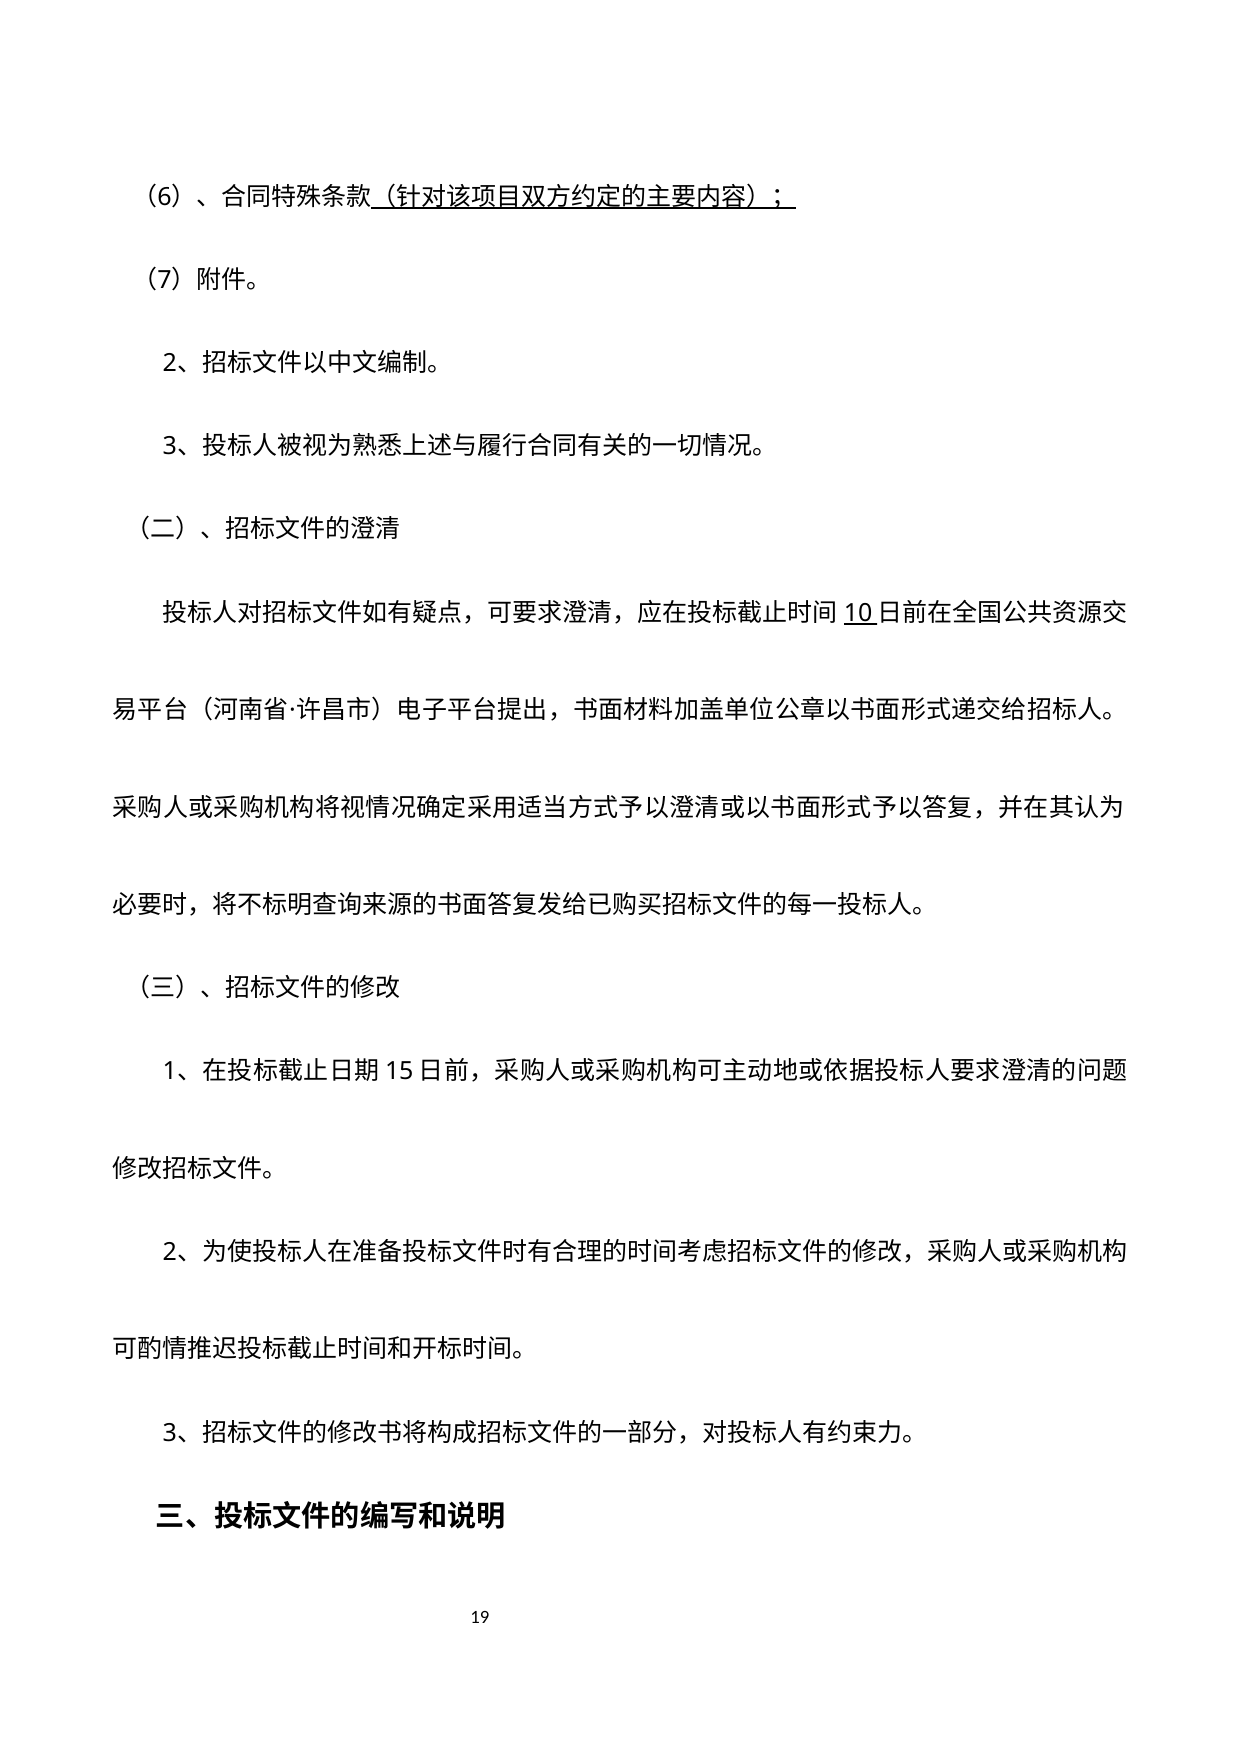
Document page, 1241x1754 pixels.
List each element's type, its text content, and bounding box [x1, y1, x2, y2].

text 三、投标文件的编写和说明 [112, 1481, 1128, 1546]
text 2、为使投标人在准备投标文件时有合理的时间考虑招标文件的修改，采购人或采购机构可酌情推迟投标截止时间和开标时间。 [112, 1217, 1128, 1379]
text 3、投标人被视为熟悉上述与履行合同有关的一切情况。 [112, 411, 1128, 476]
text （三）、招标文件的修改 [112, 953, 1128, 1018]
text （二）、招标文件的澄清 [112, 494, 1128, 559]
text 2、招标文件以中文编制。 [112, 328, 1128, 393]
text 3、招标文件的修改书将构成招标文件的一部分，对投标人有约束力。 [112, 1398, 1128, 1463]
text 投标人对招标文件如有疑点，可要求澄清，应在投标截止时间10日前在全国公共资源交易平台（河南省·许昌市）电子平台提出，书面材料加盖单位公章以书面形式递交给招标人。采购人或采购机构将视情况确定采用适当方式予以澄清或以书面形式予以答复，并在其认为必要时，将不标明查询来源的书面答复发给已购买招标文件的每一投标人。 [112, 578, 1128, 935]
text （6）、合同特殊条款（针对该项目双方约定的主要内容）； [112, 162, 1128, 227]
text （7）附件。 [112, 245, 1128, 310]
text 1、在投标截止日期15日前，采购人或采购机构可主动地或依据投标人要求澄清的问题修改招标文件。 [112, 1036, 1128, 1199]
